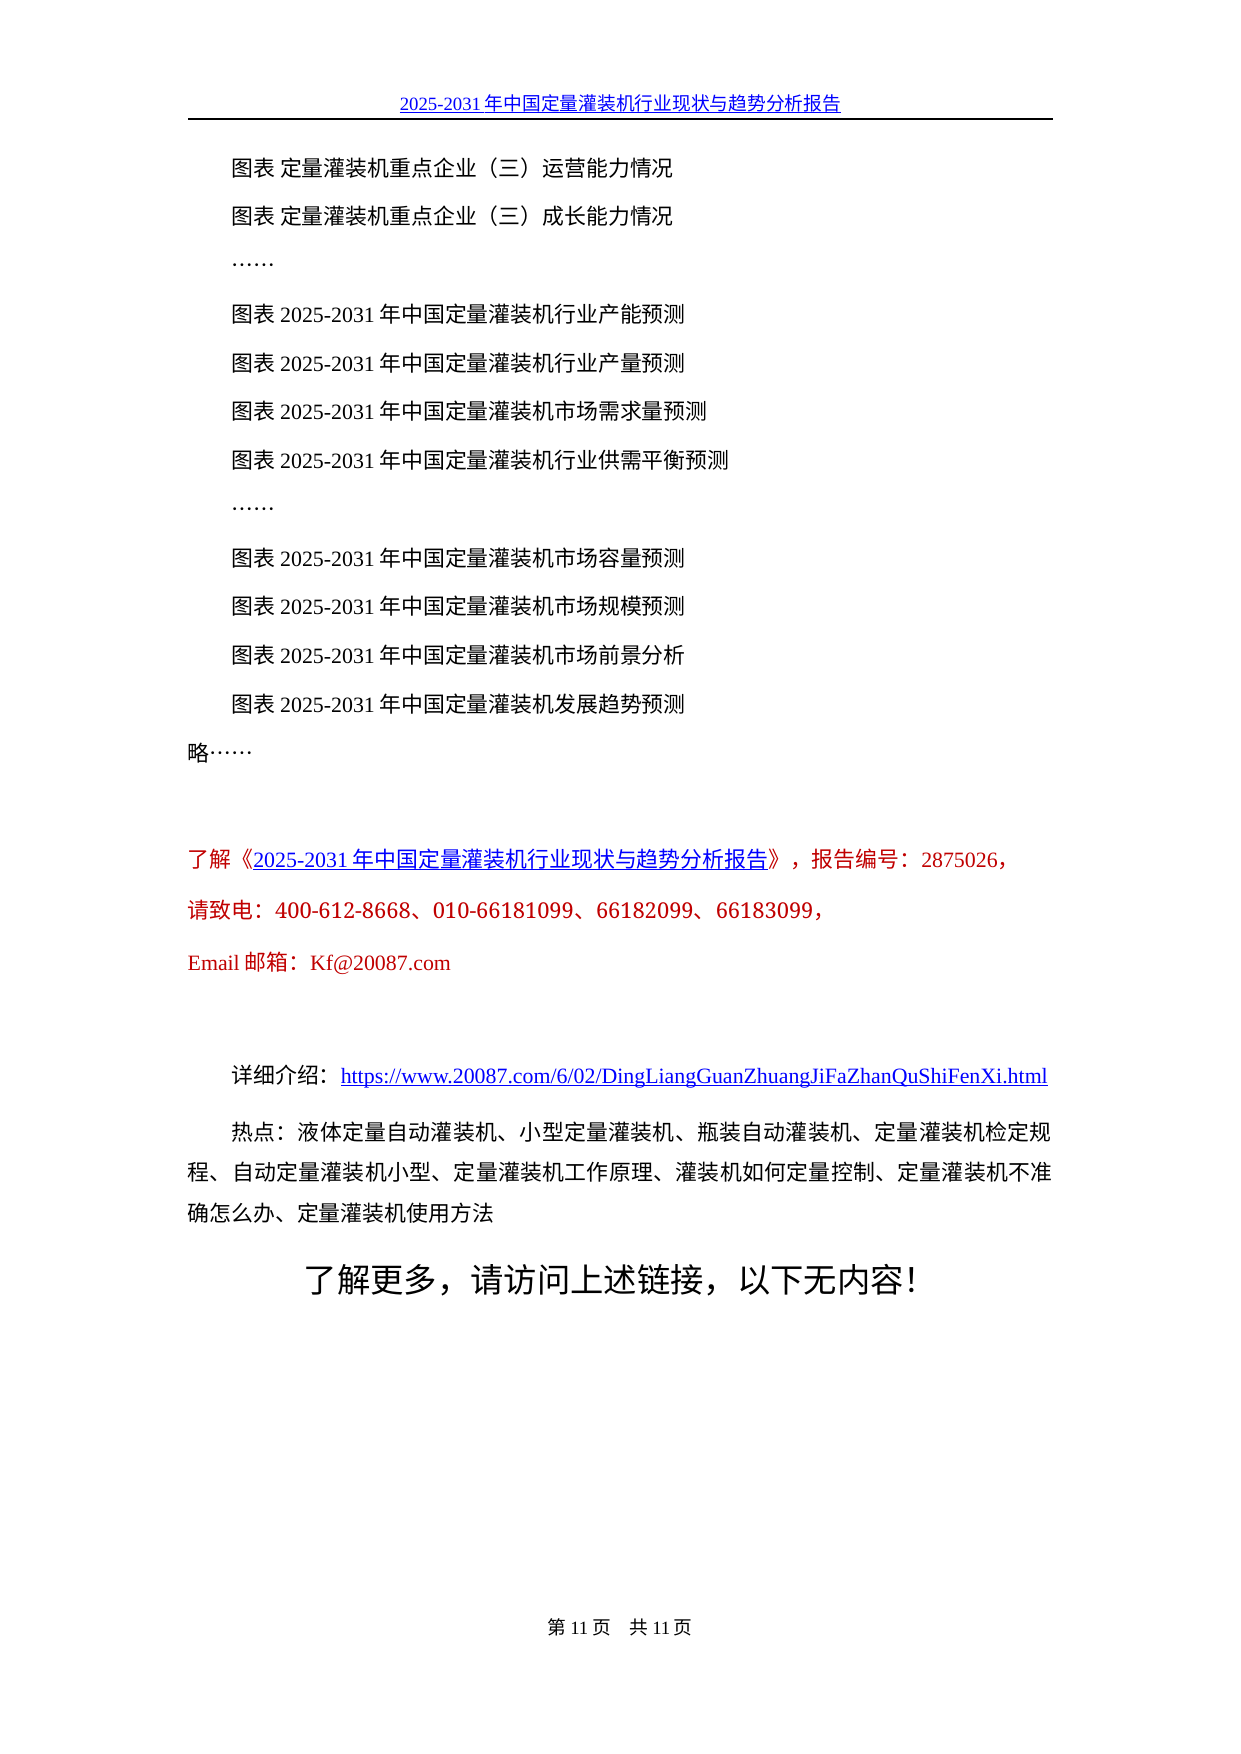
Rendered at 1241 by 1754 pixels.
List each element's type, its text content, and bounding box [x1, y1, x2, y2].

title 了解更多，请访问上述链接，以下无内容！ [187, 1246, 1053, 1311]
text 请致电：400-612-8668、010-66181099、66182099、66183099， [187, 893, 1053, 926]
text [187, 150, 1053, 768]
text 了解《2025-2031年中国定量灌装机行业现状与趋势分析报告》，报告编号：2875026， [187, 842, 1053, 874]
text 详细介绍：https://www.20087.com/6/02/DingLiangGuanZhuangJiFaZhanQuShiFenXi.html [187, 1058, 1053, 1090]
text Email邮箱：Kf@20087.com [187, 945, 1053, 977]
text 热点：液体定量自动灌装机、小型定量灌装机、瓶装自动灌装机、定量灌装机检定规程、自动定量灌装机小型、定量灌装机工作原理、灌装机如何定量控制、定量灌装机不准确怎么办、定量灌装机使用方法 [187, 1114, 1053, 1228]
